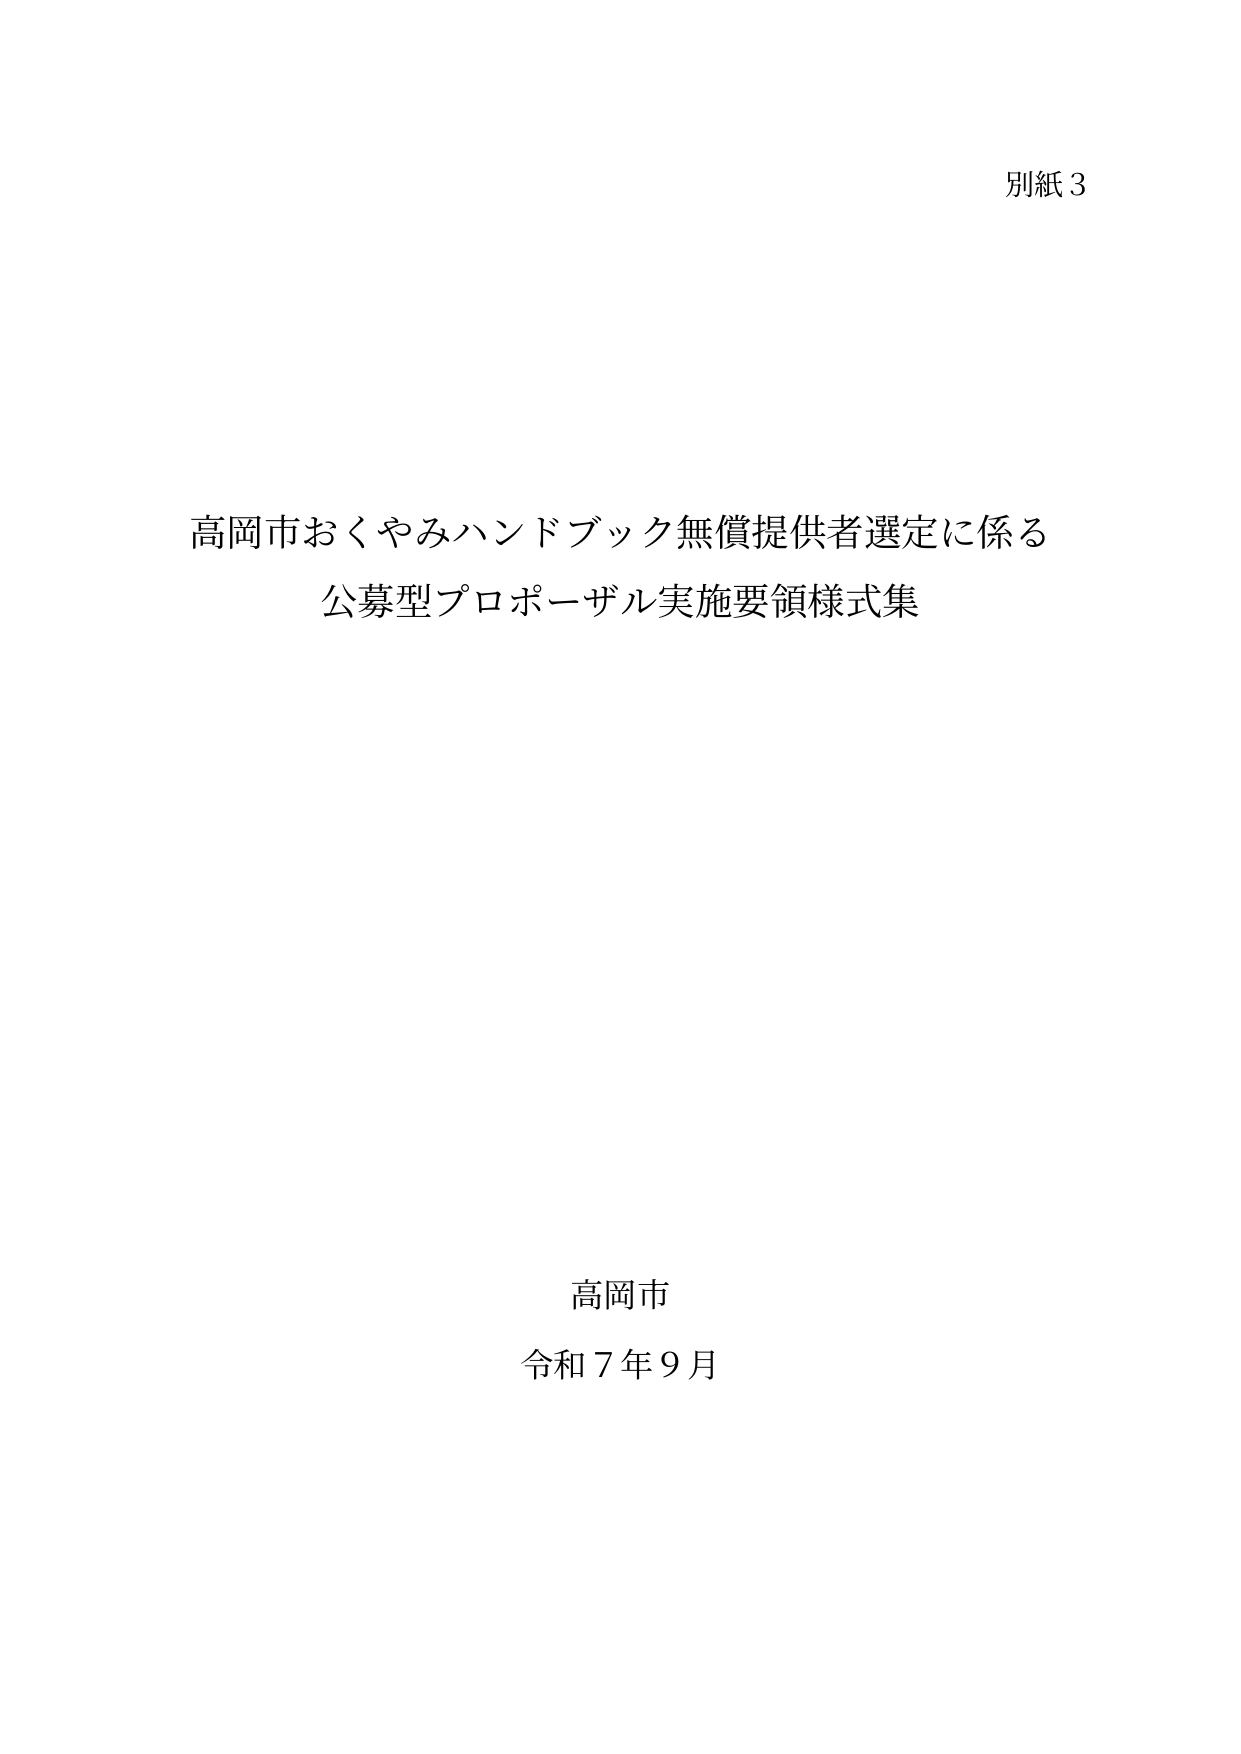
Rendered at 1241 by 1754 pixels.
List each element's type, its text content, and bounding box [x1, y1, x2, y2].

text 公募型プロポーザル実施要領様式集 [148, 565, 1092, 634]
text 高岡市おくやみハンドブック無償提供者選定に係る [148, 495, 1092, 565]
text 令和７年９月 [148, 1328, 1092, 1397]
text 別紙３ [148, 148, 1092, 218]
text 高岡市 [148, 1258, 1092, 1328]
